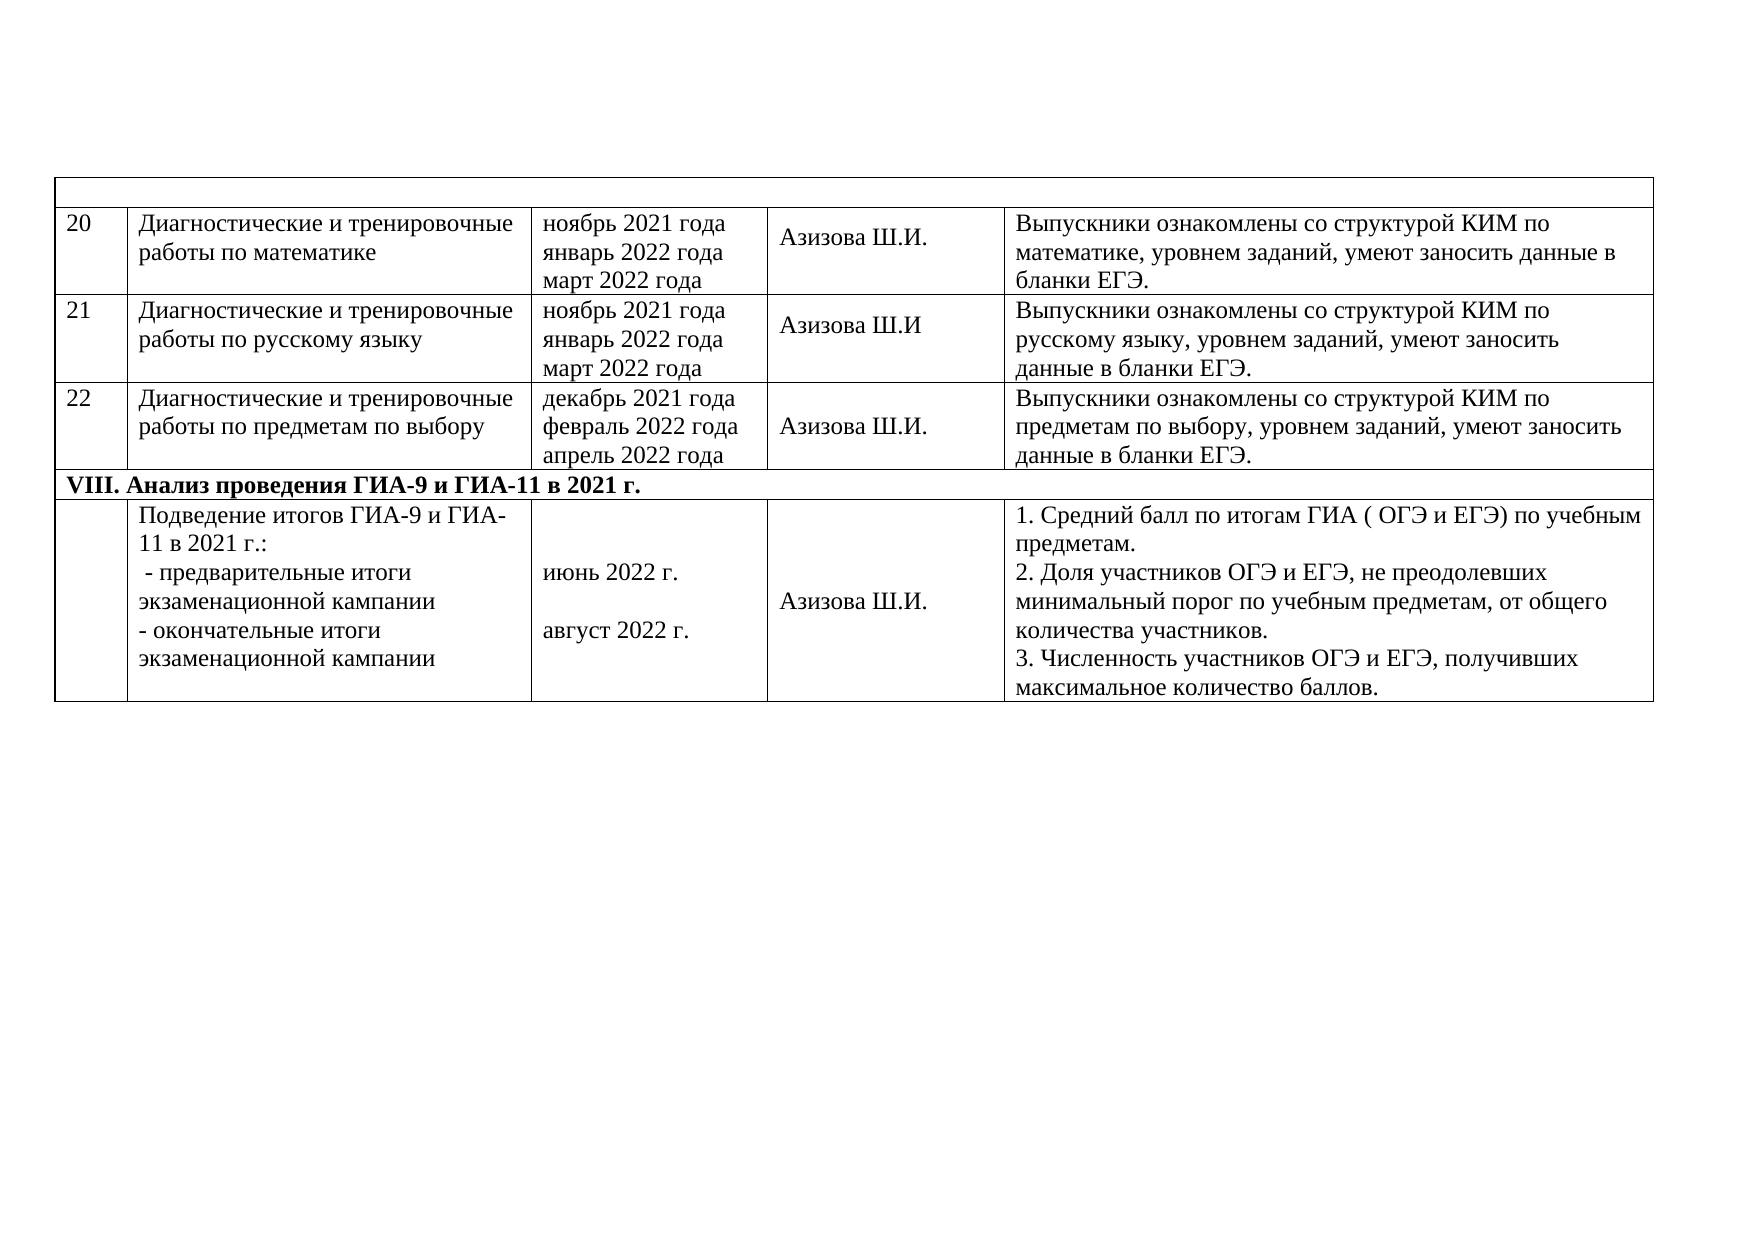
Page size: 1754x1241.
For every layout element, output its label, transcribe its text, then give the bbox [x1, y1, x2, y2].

table_cell [56, 500, 127, 701]
table_cell Диагностические и тренировочные работы по математике [128, 208, 531, 294]
table_cell Азизова Ш.И. [768, 208, 1004, 294]
table_cell 21 [56, 295, 127, 382]
table_cell Подведение итогов ГИА-9 и ГИА-11 в 2021 г.: - предварительные итоги экзаменационной кампании - окончательные итоги экзаменационной кампании [128, 500, 531, 701]
table_cell Выпускники ознакомлены со структурой КИМ по математике, уровнем заданий, умеют заносить данные в бланки ЕГЭ. [1005, 208, 1653, 294]
table_cell 1. Средний балл по итогам ГИА ( ОГЭ и ЕГЭ) по учебным предметам. 2. Доля участников ОГЭ и ЕГЭ, не преодолевших минимальный порог по учебным предметам, от общего количества участников. 3. Численность участников ОГЭ и ЕГЭ, получивших максимальное количество баллов. [1005, 500, 1653, 701]
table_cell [56, 178, 1653, 207]
table_cell Выпускники ознакомлены со структурой КИМ по русскому языку, уровнем заданий, умеют заносить данные в бланки ЕГЭ. [1005, 295, 1653, 382]
table_cell Азизова Ш.И. [768, 500, 1004, 701]
table_cell Азизова Ш.И. [768, 383, 1004, 469]
table_cell Выпускники ознакомлены со структурой КИМ по предметам по выбору, уровнем заданий, умеют заносить данные в бланки ЕГЭ. [1005, 383, 1653, 469]
table_cell Диагностические и тренировочные работы по предметам по выбору [128, 383, 531, 469]
table_cell 22 [56, 383, 127, 469]
table_cell ноябрь 2021 года январь 2022 года март 2022 года [532, 295, 767, 382]
table_cell декабрь 2021 года февраль 2022 года апрель 2022 года [532, 383, 767, 469]
table_cell Азизова Ш.И [768, 295, 1004, 382]
table_cell VIII. Анализ проведения ГИА-9 и ГИА-11 в 2021 г. [56, 470, 1653, 499]
table_cell июнь 2022 г. август 2022 г. [532, 500, 767, 701]
table_cell ноябрь 2021 года январь 2022 года март 2022 года [532, 208, 767, 294]
table_cell 20 [56, 208, 127, 294]
table_cell Диагностические и тренировочные работы по русскому языку [128, 295, 531, 382]
